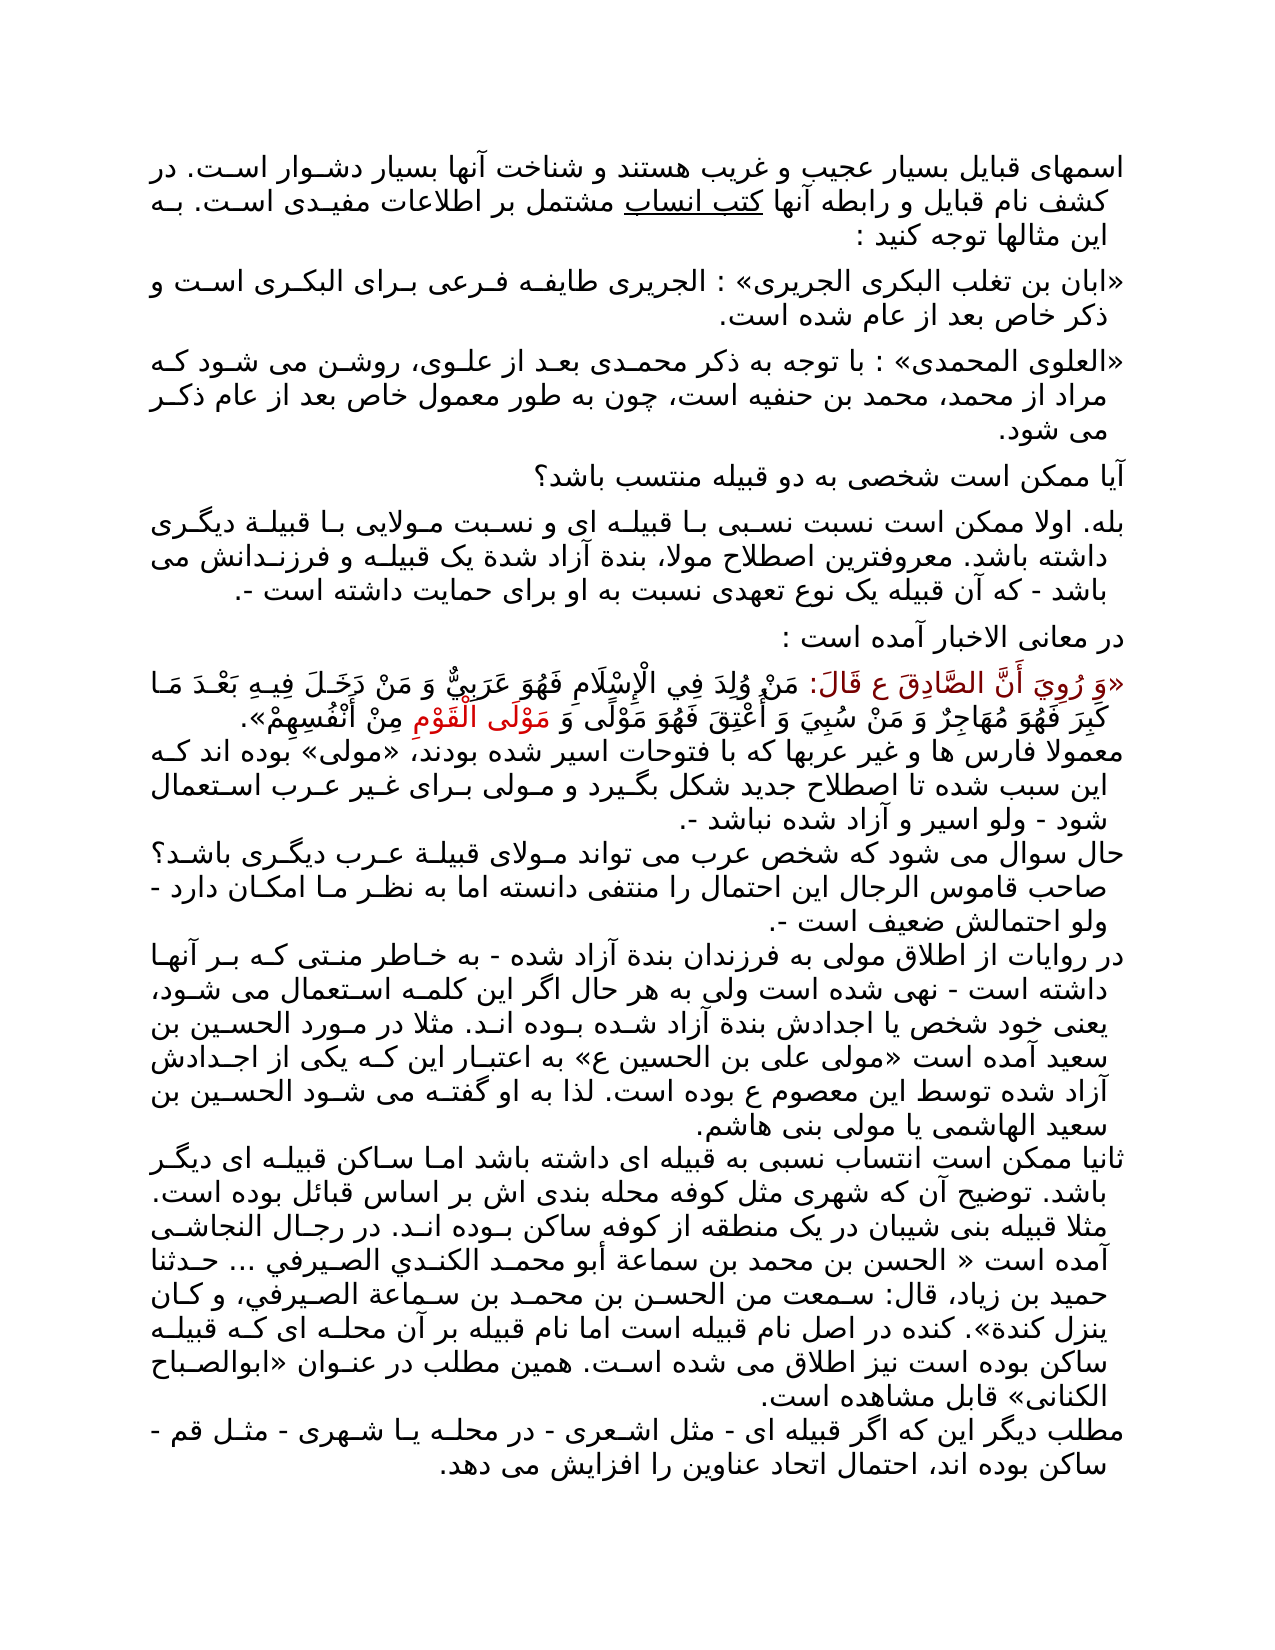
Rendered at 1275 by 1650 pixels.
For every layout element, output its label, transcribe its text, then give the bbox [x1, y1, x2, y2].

text «وَ رُوِيَ أَنَّ الصَّادِقَ ع قَالَ: مَنْ وُلِدَ فِي الْإِسْلَامِ فَهُوَ عَرَبِيٌّ وَ مَنْ دَخَلَ فِيهِ بَعْدَ مَا كَبِرَ فَهُوَ مُهَاجِرٌ وَ مَنْ سُبِيَ وَ أُعْتِقَ فَهُوَ مَوْلًى وَ مَوْلَى‏ الْقَوْمِ‏ مِنْ أَنْفُسِهِمْ». [150, 666, 1125, 734]
text در روایات از اطلاق مولی به فرزندان بندة آزاد شده - به خاطر منتی که بر آنها داشته است - نهی شده است ولی به هر حال اگر این کلمه استعمال می شود، یعنی خود شخص یا اجدادش بندة آزاد شده بوده اند. مثلا در مورد الحسین بن سعید آمده است «مولی علی بن الحسین ع» به اعتبار این که یکی از اجدادش آزاد شده توسط این معصوم ع بوده است. لذا به او گفته می شود الحسین بن سعید الهاشمی یا مولی بنی هاشم. [150, 938, 1125, 1142]
text ثانیا ممکن است انتساب نسبی به قبیله ای داشته باشد اما ساکن قبیله ای دیگر باشد. توضیح آن که شهری مثل کوفه محله بندی اش بر اساس قبائل بوده است. مثلا قبیله بنی شیبان در یک منطقه از کوفه ساکن بوده اند. در رجال النجاشی آمده است « الحسن بن محمد بن سماعة أبو محمد الكندي الصيرفي‏ ... حدثنا حميد بن زياد، قال: سمعت من الحسن بن محمد بن سماعة الصيرفي، و كان ينزل كندة». کنده در اصل نام قبیله است اما نام قبیله بر آن محله ای که قبیله ساکن بوده است نیز اطلاق می شده است. همین مطلب در عنوان «ابوالصباح الکنانی» قابل مشاهده است. [150, 1142, 1125, 1413]
text بله. اولا ممکن است نسبت نسبی با قبیله ای و نسبت مولایی با قبیلة دیگری داشته باشد. معروفترین اصطلاح مولا، بندة آزاد شدة یک قبیله و فرزندانش می باشد - که آن قبیله یک نوع تعهدی نسبت به او برای حمایت داشته است -. [150, 506, 1125, 607]
text معمولا فارس ها و غیر عربها که با فتوحات اسیر شده بودند، «مولی» بوده اند که این سبب شده تا اصطلاح جدید شکل بگیرد و مولی برای غیر عرب استعمال شود - ولو اسیر و آزاد شده نباشد -. [150, 734, 1125, 836]
text اسمهای قبایل بسیار عجیب و غریب هستند و شناخت آنها بسیار دشوار است. در کشف نام قبایل و رابطه آنها کتب انساب مشتمل بر اطلاعات مفیدی است. به این مثالها توجه کنید : [150, 150, 1125, 252]
text در معانی الاخبار آمده است : [150, 620, 1125, 654]
text مطلب دیگر این که اگر قبیله ای - مثل اشعری - در محله یا شهری - مثل قم - ساکن بوده اند، احتمال اتحاد عناوین را افزایش می دهد. [150, 1413, 1125, 1481]
text «ابان بن تغلب البکری الجریری» : الجریری طایفه فرعی برای البکری است و ذکر خاص بعد از عام شده است. [150, 264, 1125, 332]
text آیا ممکن است شخصی به دو قبیله منتسب باشد؟ [150, 459, 1125, 493]
text «العلوی المحمدی» : با توجه به ذکر محمدی بعد از علوی، روشن می شود که مراد از محمد، محمد بن حنفیه است، چون به طور معمول خاص بعد از عام ذکر می شود. [150, 345, 1125, 447]
text حال سوال می شود که شخص عرب می تواند مولای قبیلة عرب دیگری باشد؟ صاحب قاموس الرجال این احتمال را منتفی دانسته اما به نظر ما امکان دارد - ولو احتمالش ضعیف است -. [150, 836, 1125, 938]
